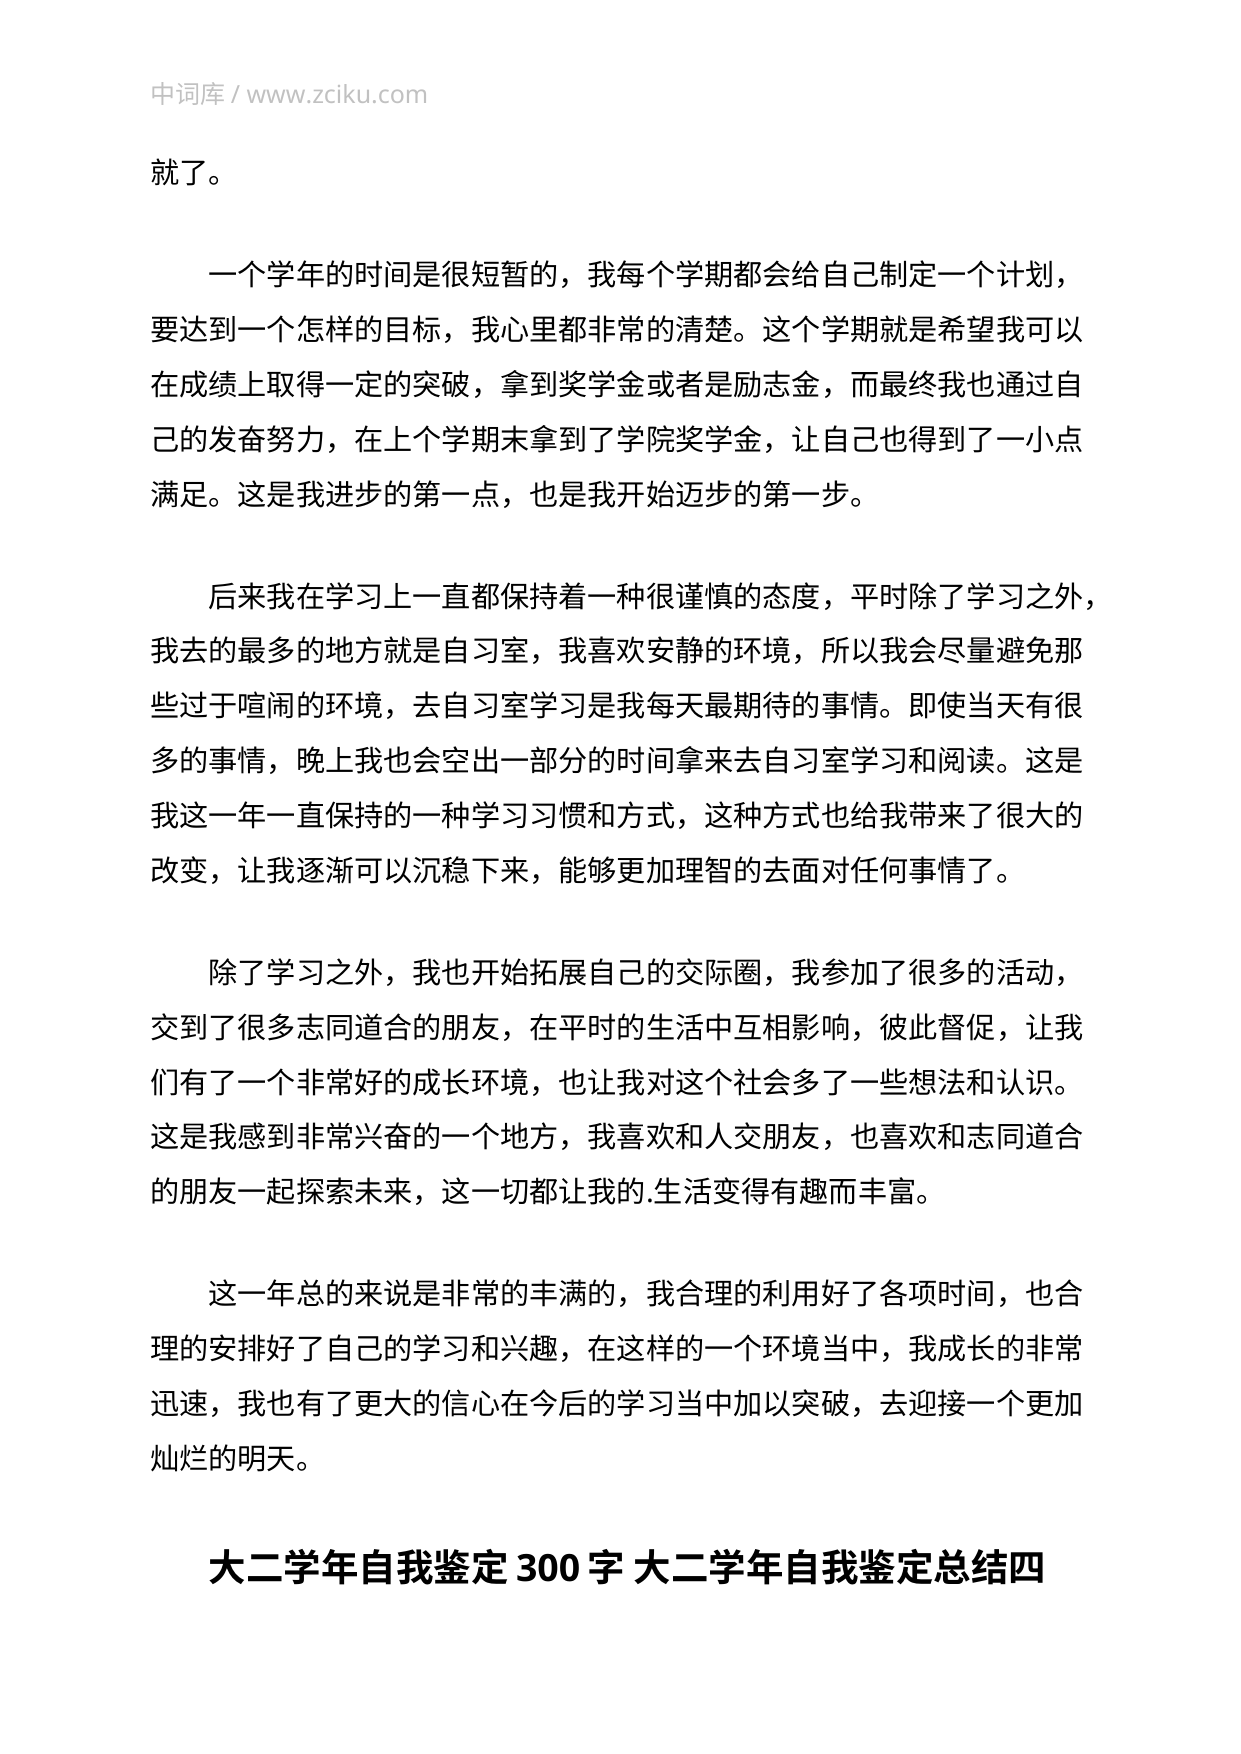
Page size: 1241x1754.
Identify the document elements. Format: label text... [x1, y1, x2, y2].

text 后来我在学习上一直都保持着一种很谨慎的态度，平时除了学习之外，我去的最多的地方就是自习室，我喜欢安静的环境，所以我会尽量避免那些过于喧闹的环境，去自习室学习是我每天最期待的事情。即使当天有很多的事情，晚上我也会空出一部分的时间拿来去自习室学习和阅读。这是我这一年一直保持的一种学习习惯和方式，这种方式也给我带来了很大的改变，让我逐渐可以沉稳下来，能够更加理智的去面对任何事情了。 [150, 573, 1090, 890]
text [150, 150, 1090, 192]
text 除了学习之外，我也开始拓展自己的交际圈，我参加了很多的活动，交到了很多志同道合的朋友，在平时的生活中互相影响，彼此督促，让我们有了一个非常好的成长环境，也让我对这个社会多了一些想法和认识。这是我感到非常兴奋的一个地方，我喜欢和人交朋友，也喜欢和志同道合的朋友一起探索未来，这一切都让我的.生活变得有趣而丰富。 [150, 949, 1090, 1211]
text 这一年总的来说是非常的丰满的，我合理的利用好了各项时间，也合理的安排好了自己的学习和兴趣，在这样的一个环境当中，我成长的非常迅速，我也有了更大的信心在今后的学习当中加以突破，去迎接一个更加灿烂的明天。 [150, 1271, 1090, 1478]
text 一个学年的时间是很短暂的，我每个学期都会给自己制定一个计划，要达到一个怎样的目标，我心里都非常的清楚。这个学期就是希望我可以在成绩上取得一定的突破，拿到奖学金或者是励志金，而最终我也通过自己的发奋努力，在上个学期末拿到了学院奖学金，让自己也得到了一小点满足。这是我进步的第一点，也是我开始迈步的第一步。 [150, 252, 1090, 514]
text 大二学年自我鉴定300字 大二学年自我鉴定总结四 [150, 1537, 1090, 1592]
